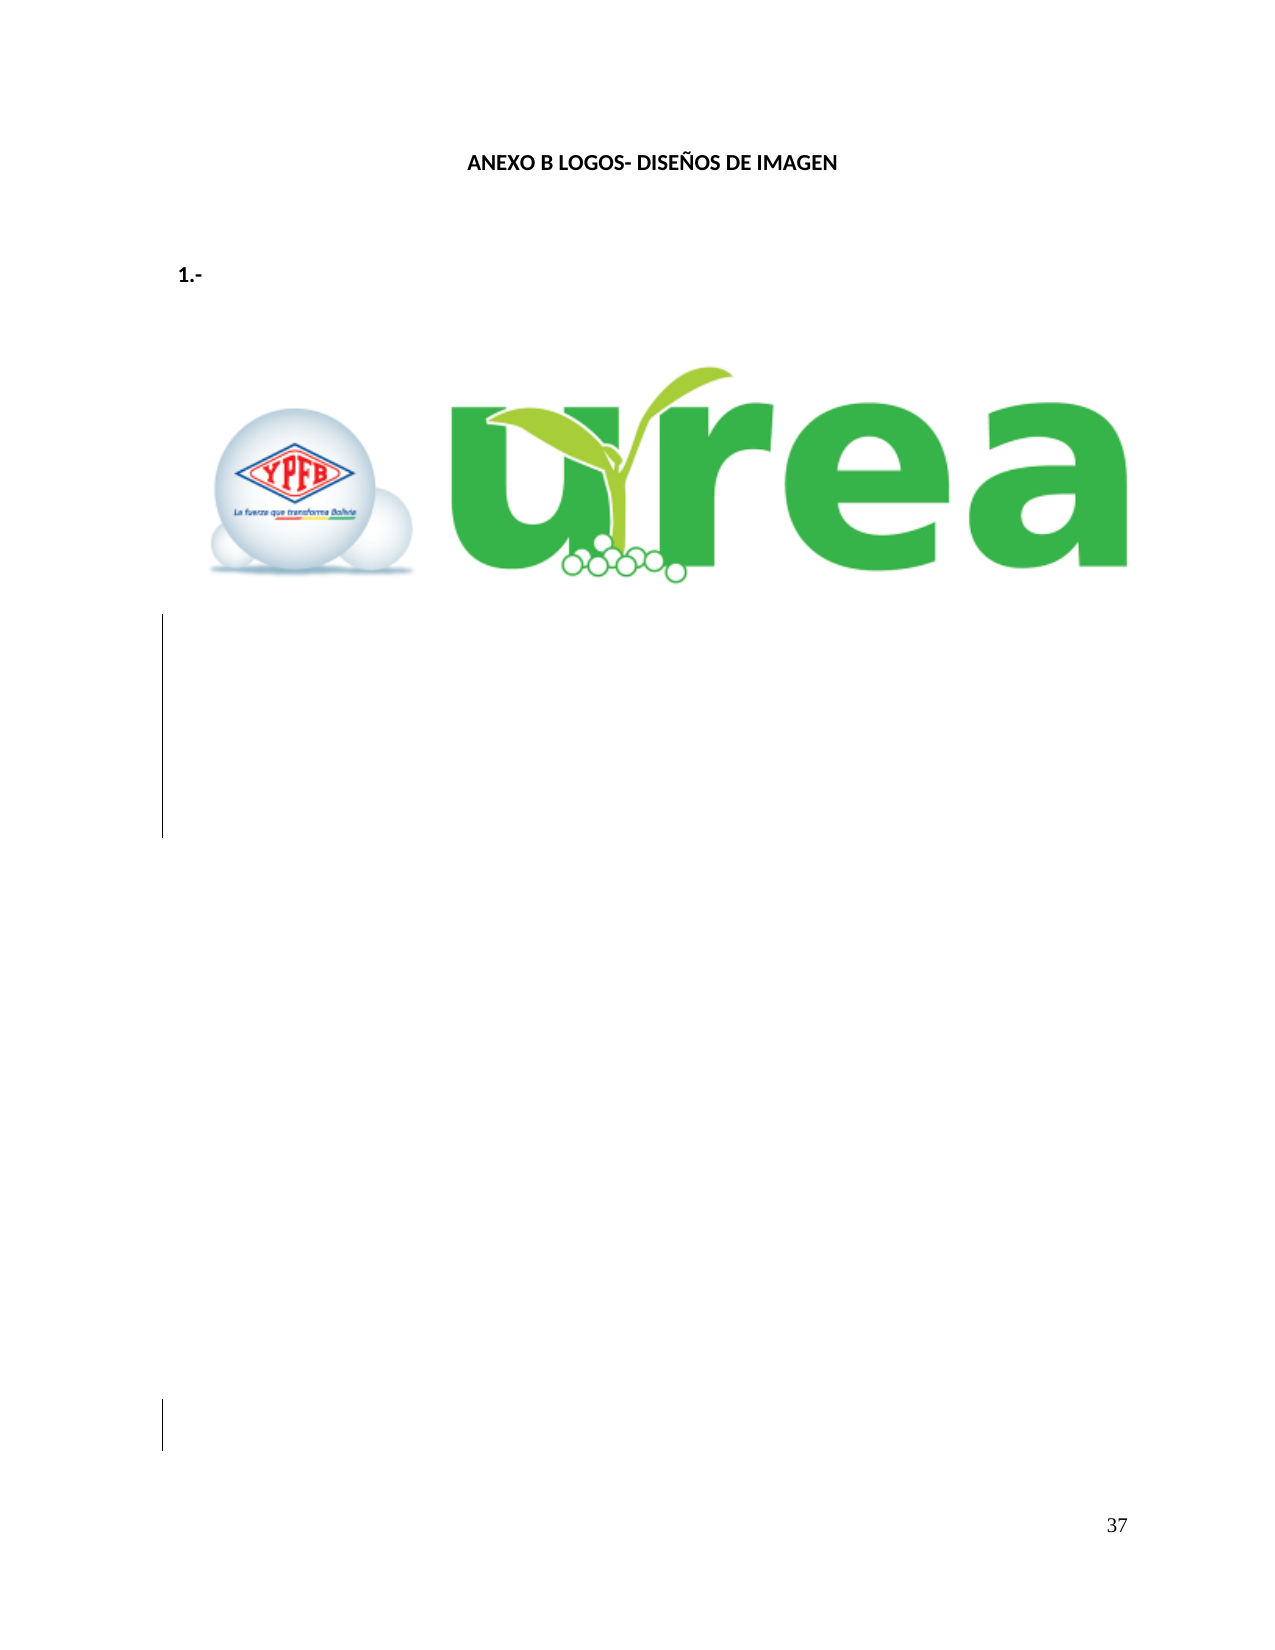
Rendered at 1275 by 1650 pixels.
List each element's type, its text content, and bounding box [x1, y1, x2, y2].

text 1.- [177, 260, 1127, 288]
picture [177, 343, 1157, 586]
text ANEXO B LOGOS- DISEÑOS DE IMAGEN [177, 148, 1127, 176]
